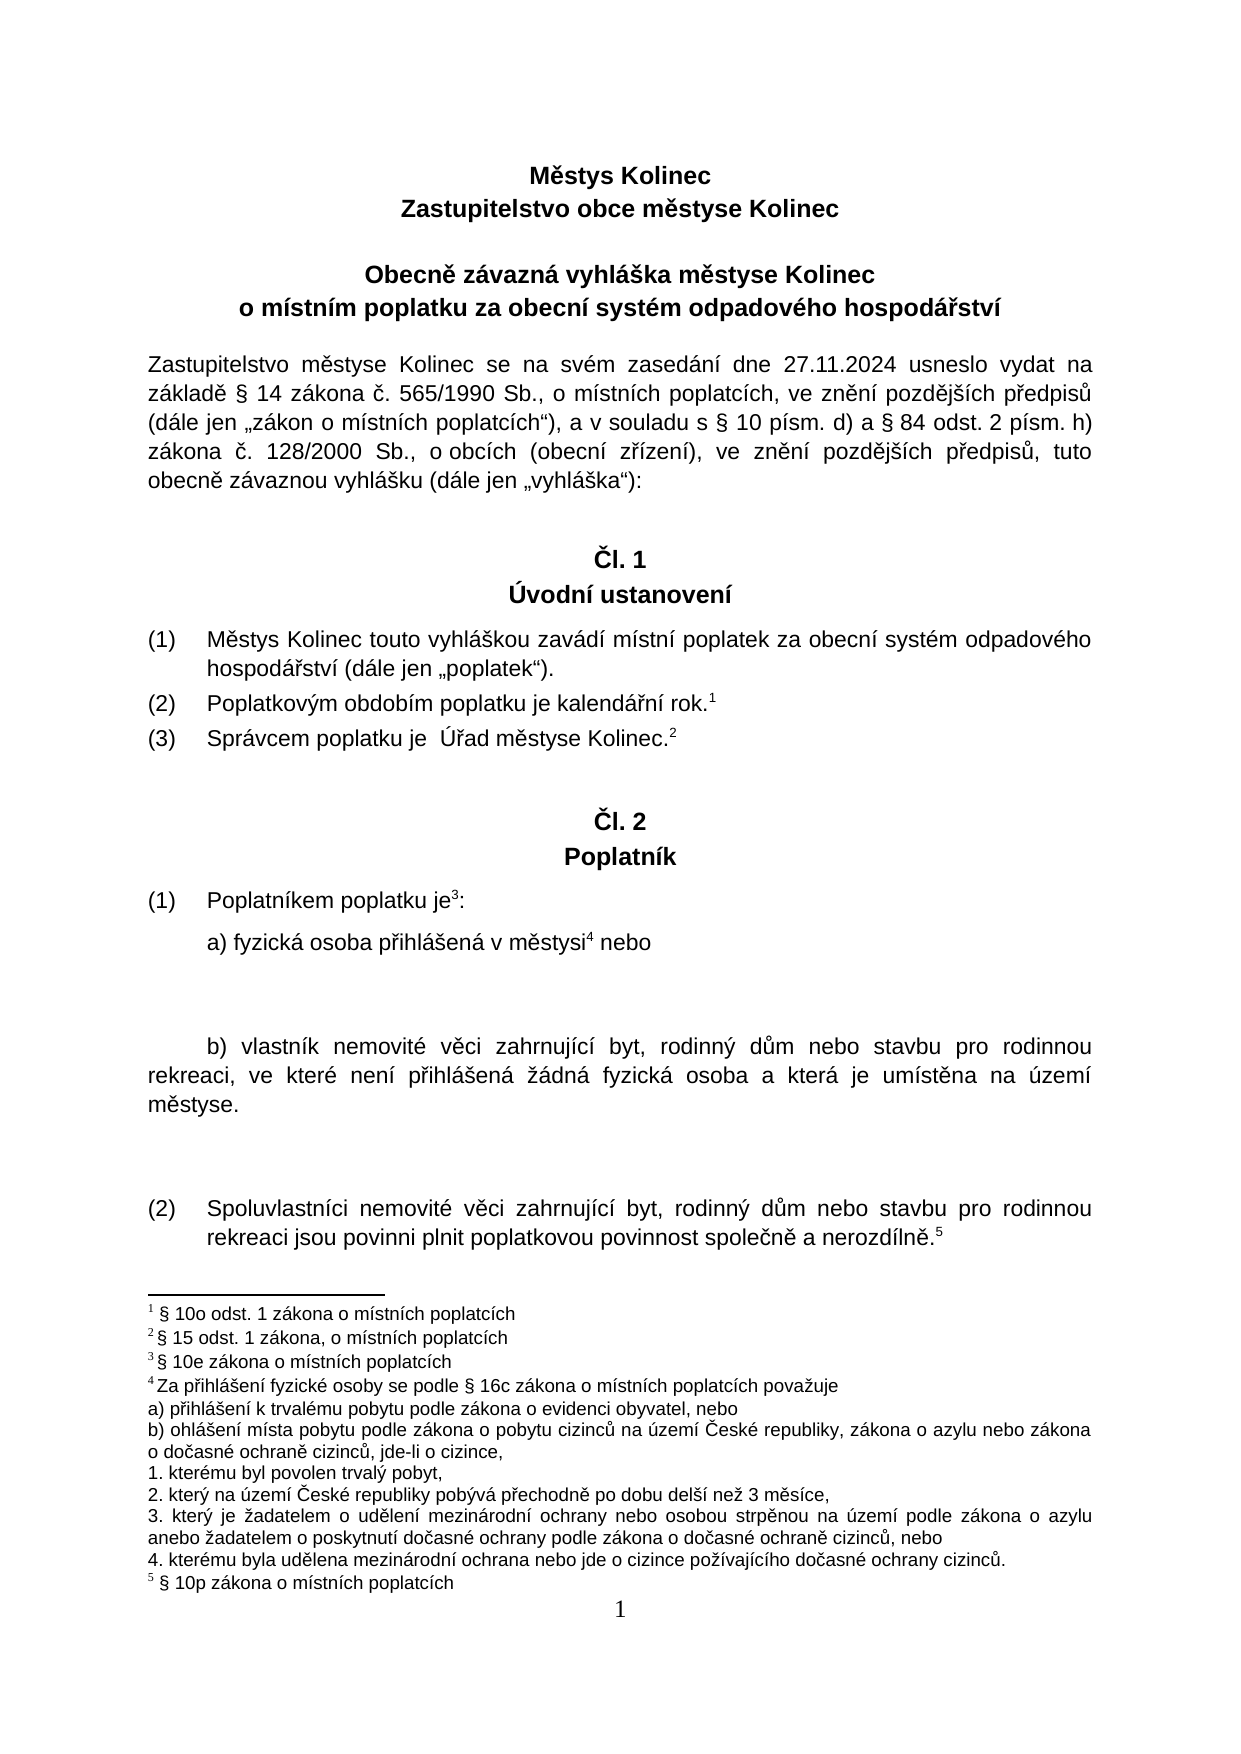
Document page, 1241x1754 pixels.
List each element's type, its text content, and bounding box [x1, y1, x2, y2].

text Obecně závazná vyhláška městyse Kolinec [148, 260, 1093, 289]
list Poplatníkem poplatku je: [148, 887, 1093, 914]
list Městys Kolinec touto vyhláškou zavádí místní poplatek za obecní systém odpadového hospodářství (dále jen „poplatek“). [148, 626, 1093, 681]
text b) vlastník nemovité věci zahrnující byt, rodinný dům nebo stavbu pro rodinnou rekreaci, ve které není přihlášená žádná fyzická osoba a která je umístěna na území městyse. [148, 1033, 1093, 1117]
list Spoluvlastníci nemovité věci zahrnující byt, rodinný dům nebo stavbu pro rodinnou rekreaci jsou povinni plnit poplatkovou povinnost společně a nerozdílně. [148, 1194, 1093, 1250]
text Čl. 1 [148, 546, 1093, 574]
text Zastupitelstvo městyse Kolinec se na svém zasedání dne 27.11.2024 usneslo vydat na základě § 14 zákona č. 565/1990 Sb., o místních poplatcích, ve znění pozdějších předpisů (dále jen „zákon o místních poplatcích“), a v souladu s § 10 písm. d) a § 84 odst. 2 písm. h) zákona č. 128/2000 Sb., o obcích (obecní zřízení), ve znění pozdějších předpisů, tuto obecně závaznou vyhlášku (dále jen „vyhláška“): [148, 351, 1093, 493]
text Úvodní ustanovení [148, 581, 1093, 609]
text Čl. 2 [148, 807, 1093, 836]
text a) fyzická osoba přihlášená v městysi nebo [148, 929, 1093, 955]
list Poplatkovým obdobím poplatku je kalendářní rok. [148, 690, 1093, 716]
text Poplatník [148, 842, 1093, 871]
text o místním poplatku za obecní systém odpadového hospodářství [148, 293, 1093, 322]
list Správcem poplatku je Úřad městyse Kolinec. [148, 725, 1093, 752]
text Zastupitelstvo obce městyse Kolinec [148, 194, 1093, 223]
text Městys Kolinec [148, 161, 1093, 190]
